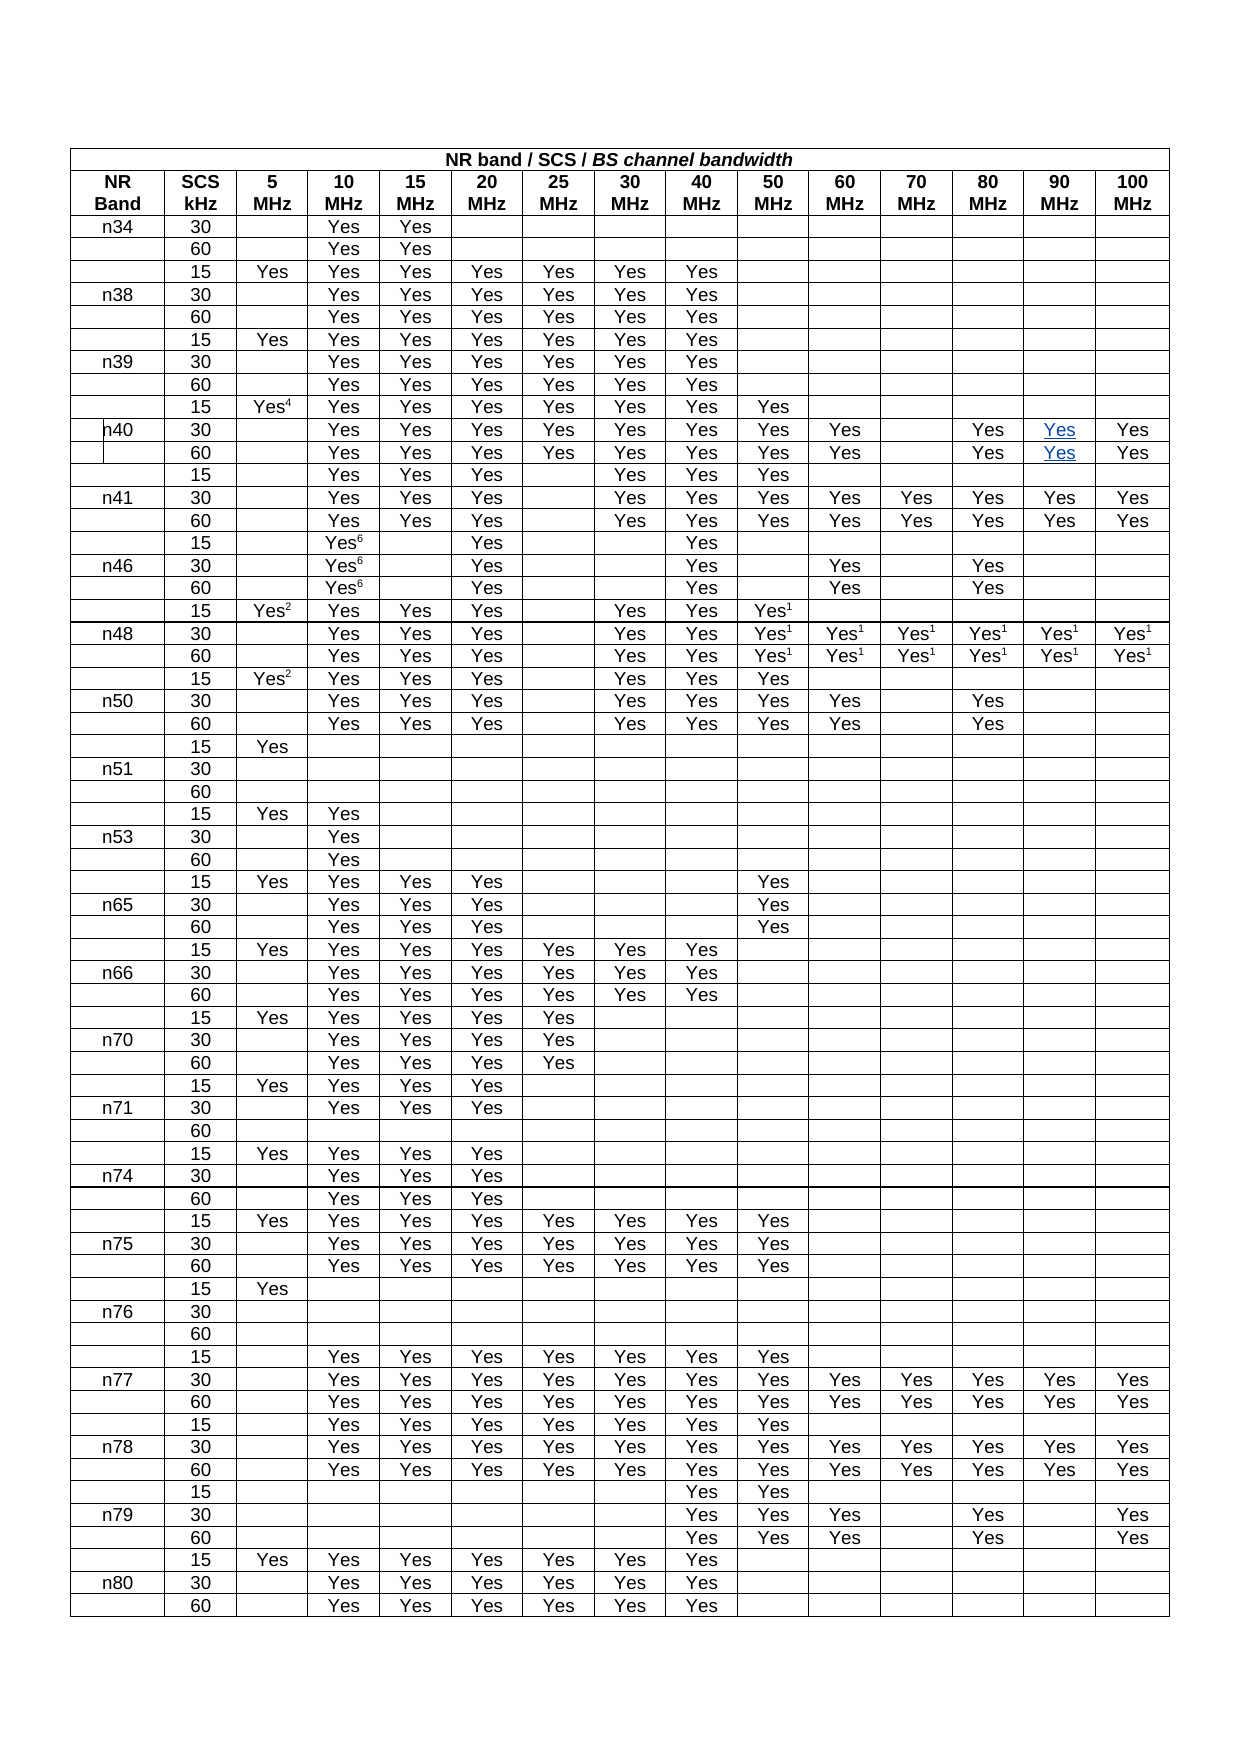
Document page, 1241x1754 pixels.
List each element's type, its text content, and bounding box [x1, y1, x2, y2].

table_cell Yes [380, 1210, 451, 1232]
table_cell Yes [809, 1459, 880, 1480]
table_cell Yes [380, 487, 451, 508]
table_cell [523, 894, 594, 915]
table_cell [881, 781, 952, 802]
table_cell 30 [165, 1029, 236, 1051]
table_cell [881, 1572, 952, 1593]
table_cell [308, 735, 379, 757]
table_cell [452, 1120, 522, 1141]
table_cell Yes [738, 1255, 808, 1277]
table_cell Yes [523, 1549, 594, 1571]
table_cell [1096, 1301, 1169, 1322]
table_cell [881, 1504, 952, 1526]
table_cell [1024, 306, 1095, 327]
table_cell 60 [165, 374, 236, 395]
table_cell [881, 916, 952, 938]
table_cell [738, 939, 808, 960]
table_cell Yes [595, 1572, 665, 1593]
table_cell [666, 826, 737, 847]
table_cell Yes [666, 261, 737, 282]
table_cell Yes [380, 442, 451, 463]
table_cell Yes [523, 261, 594, 282]
table_cell Yes [452, 1142, 522, 1164]
table_cell [595, 849, 665, 870]
table_cell [1096, 984, 1169, 1006]
table_cell Yes [308, 374, 379, 395]
table_cell Yes [308, 645, 379, 667]
table_cell [237, 984, 307, 1006]
table_cell Yes [953, 419, 1023, 441]
table_cell [738, 306, 808, 327]
table_cell [1096, 374, 1169, 395]
table_cell Yes [595, 396, 665, 418]
table_cell [738, 758, 808, 779]
table_cell [881, 306, 952, 327]
table_cell Yes [308, 1549, 379, 1571]
table_cell [881, 374, 952, 395]
table_cell Yes2 [237, 600, 307, 621]
table_cell Yes [1096, 1436, 1169, 1458]
table_cell Yes [452, 577, 522, 599]
table_cell [738, 1097, 808, 1119]
table_cell 50 MHz [738, 171, 808, 214]
table_cell [523, 555, 594, 576]
table_cell 15 [165, 668, 236, 689]
table_cell [881, 1278, 952, 1299]
table_cell Yes [380, 1346, 451, 1367]
table_cell Yes [308, 1075, 379, 1096]
table_cell [1024, 374, 1095, 395]
table_cell [738, 826, 808, 847]
table_cell Yes [237, 1278, 307, 1299]
table_cell Yes [809, 713, 880, 734]
table_cell Yes2 [237, 668, 307, 689]
table_cell n76 [71, 1301, 164, 1322]
table_cell [237, 306, 307, 327]
table_cell Yes [380, 1459, 451, 1480]
table_cell Yes [1096, 1527, 1169, 1548]
table_cell [666, 803, 737, 825]
table_cell Yes [523, 374, 594, 395]
table_cell Yes6 [308, 577, 379, 599]
table_cell 60 MHz [809, 171, 880, 214]
table_cell [71, 577, 164, 599]
table_cell [1096, 1120, 1169, 1141]
table_cell Yes [666, 306, 737, 327]
table_cell [1024, 216, 1095, 237]
table_cell Yes [452, 690, 522, 712]
table_cell Yes [523, 1391, 594, 1412]
table_cell 60 [165, 238, 236, 260]
table_cell 60 [165, 916, 236, 938]
table_cell [666, 916, 737, 938]
table_cell [71, 1075, 164, 1096]
table_cell Yes [595, 261, 665, 282]
table_cell [523, 600, 594, 621]
table_cell Yes [881, 487, 952, 508]
table_cell [452, 1527, 522, 1548]
table_cell [380, 1481, 451, 1503]
table_cell [237, 487, 307, 508]
table_cell Yes [595, 1436, 665, 1458]
table_cell [809, 1075, 880, 1096]
table_cell [237, 1527, 307, 1548]
table_cell Yes [523, 1233, 594, 1254]
table_cell [523, 532, 594, 553]
table_cell 15 [165, 532, 236, 553]
table_cell [881, 713, 952, 734]
table_cell [71, 871, 164, 893]
table_cell [237, 758, 307, 779]
table_cell [237, 623, 307, 644]
table_cell Yes [308, 396, 379, 418]
table_cell 15 [165, 1007, 236, 1028]
table_cell [881, 329, 952, 350]
table_cell [237, 216, 307, 237]
table_cell 30 [165, 961, 236, 983]
table_cell [1096, 351, 1169, 373]
table_cell [380, 532, 451, 553]
table_cell [1024, 803, 1095, 825]
table_cell Yes [666, 532, 737, 553]
table_cell [1024, 1301, 1095, 1322]
table_cell Yes [1096, 1391, 1169, 1412]
table_cell [523, 577, 594, 599]
table_cell [953, 1165, 1023, 1186]
table_cell [237, 713, 307, 734]
table_cell Yes [380, 600, 451, 621]
table_cell Yes [666, 600, 737, 621]
table_cell 30 [165, 351, 236, 373]
table_cell [881, 826, 952, 847]
table_cell Yes [380, 916, 451, 938]
table_cell [1024, 1075, 1095, 1096]
table_cell [738, 329, 808, 350]
table_cell Yes [308, 351, 379, 373]
table_cell 70 MHz [881, 171, 952, 214]
table_cell [1024, 1414, 1095, 1435]
table_cell Yes [1096, 442, 1169, 463]
table_cell [666, 1097, 737, 1119]
table_cell [881, 984, 952, 1006]
table_cell Yes [308, 690, 379, 712]
table_cell Yes [953, 1504, 1023, 1526]
table_cell Yes [452, 329, 522, 350]
table_cell [809, 781, 880, 802]
table_cell Yes [452, 1165, 522, 1186]
table_cell [380, 735, 451, 757]
table_cell Yes [738, 1368, 808, 1390]
table_cell n53 [71, 826, 164, 847]
table_cell [881, 532, 952, 553]
table_cell Yes [595, 442, 665, 463]
table_cell [452, 216, 522, 237]
table_cell Yes [380, 645, 451, 667]
table_cell [881, 442, 952, 463]
table_cell Yes [666, 374, 737, 395]
table_cell [1096, 1233, 1169, 1254]
table_cell Yes [308, 1368, 379, 1390]
table_cell Yes [666, 1233, 737, 1254]
table_cell Yes [452, 374, 522, 395]
table_cell Yes [1024, 1368, 1095, 1390]
table_cell Yes [595, 713, 665, 734]
table_cell 15 [165, 329, 236, 350]
table_cell [809, 849, 880, 870]
table_cell [809, 1346, 880, 1367]
table_cell Yes [595, 374, 665, 395]
table_cell [71, 781, 164, 802]
table_cell [881, 351, 952, 373]
table_cell Yes [809, 509, 880, 531]
table_cell [953, 464, 1023, 486]
table_cell Yes [953, 690, 1023, 712]
table_cell [881, 238, 952, 260]
table_cell Yes [523, 939, 594, 960]
table_cell [953, 329, 1023, 350]
table_cell n39 [71, 351, 164, 373]
table_cell [881, 1165, 952, 1186]
table_cell [881, 1346, 952, 1367]
table_cell Yes [452, 1414, 522, 1435]
table_cell Yes [595, 419, 665, 441]
table_cell [308, 1278, 379, 1299]
table_cell [308, 1301, 379, 1322]
table_cell 60 [165, 1323, 236, 1345]
table_cell Yes [452, 509, 522, 531]
table_cell Yes [809, 487, 880, 508]
table_cell [308, 1504, 379, 1526]
table_cell Yes [380, 374, 451, 395]
table_cell Yes [237, 1549, 307, 1571]
table_cell [738, 803, 808, 825]
table_cell Yes [452, 984, 522, 1006]
table_cell 30 [165, 555, 236, 576]
table_cell [71, 1459, 164, 1480]
table_cell [237, 1459, 307, 1480]
table_cell n80 [71, 1572, 164, 1593]
table_cell Yes [308, 1459, 379, 1480]
table_cell [953, 758, 1023, 779]
table_cell [523, 781, 594, 802]
table_cell Yes [666, 984, 737, 1006]
table_cell [881, 396, 952, 418]
table_cell [237, 1346, 307, 1367]
table_cell [881, 668, 952, 689]
table_cell Yes [380, 1549, 451, 1571]
table_cell [523, 1188, 594, 1209]
table_cell [881, 1527, 952, 1548]
table_cell Yes [666, 464, 737, 486]
table_cell 30 [165, 1233, 236, 1254]
table_cell [953, 826, 1023, 847]
table_cell Yes [809, 1368, 880, 1390]
table_cell Yes [738, 871, 808, 893]
table_cell [953, 261, 1023, 282]
table_cell Yes [308, 261, 379, 282]
table_cell Yes [666, 577, 737, 599]
table_cell n40 [104, 419, 164, 441]
table_cell Yes [308, 1097, 379, 1119]
table_cell [71, 1527, 164, 1548]
table_cell [1096, 1188, 1169, 1209]
table_cell [71, 464, 164, 486]
table_cell [881, 1029, 952, 1051]
table_cell [71, 1594, 164, 1616]
table_cell Yes [523, 351, 594, 373]
table_cell [1096, 961, 1169, 983]
table_cell n48 [71, 623, 164, 644]
table_cell [809, 1481, 880, 1503]
table_cell Yes [523, 1210, 594, 1232]
table_cell [595, 781, 665, 802]
table_cell Yes [452, 713, 522, 734]
table_cell Yes [738, 1459, 808, 1480]
table_cell 15 [165, 1142, 236, 1164]
table_cell Yes [953, 1459, 1023, 1480]
table_cell [1024, 713, 1095, 734]
table_cell [523, 645, 594, 667]
table_cell Yes [809, 555, 880, 576]
table_cell [595, 1301, 665, 1322]
table_cell Yes [738, 1436, 808, 1458]
table_cell [380, 803, 451, 825]
table_cell 15 [165, 464, 236, 486]
table_cell [1024, 442, 1095, 463]
table_cell [1096, 668, 1169, 689]
table_cell [1096, 894, 1169, 915]
table_cell Yes [380, 509, 451, 531]
table_cell [953, 216, 1023, 237]
table_cell Yes [738, 396, 808, 418]
table_cell NR Band [71, 171, 164, 214]
table_cell [1096, 329, 1169, 350]
table_cell 60 [165, 1188, 236, 1209]
table_cell Yes [595, 329, 665, 350]
table_cell [237, 1368, 307, 1390]
table_cell Yes [452, 1391, 522, 1412]
table_cell n78 [71, 1436, 164, 1458]
table_cell [71, 939, 164, 960]
table_cell [71, 916, 164, 938]
table_cell Yes [809, 1527, 880, 1548]
table_cell 15 [165, 871, 236, 893]
table_cell [881, 1097, 952, 1119]
table_cell Yes [452, 1436, 522, 1458]
table_cell Yes [953, 1391, 1023, 1412]
table_cell Yes [523, 1368, 594, 1390]
table_cell [953, 306, 1023, 327]
table_cell 90 MHz [1024, 171, 1095, 214]
table_cell Yes [308, 442, 379, 463]
table_cell [523, 464, 594, 486]
table_cell [809, 1594, 880, 1616]
table_cell [881, 1188, 952, 1209]
table_cell Yes1 [738, 623, 808, 644]
table_cell Yes [738, 509, 808, 531]
table_cell [881, 803, 952, 825]
table_cell Yes [666, 1436, 737, 1458]
table_cell Yes [308, 464, 379, 486]
table_cell [1096, 1052, 1169, 1073]
table_cell [1024, 419, 1095, 441]
table_cell Yes [452, 623, 522, 644]
table_cell Yes [308, 1414, 379, 1435]
table_cell [953, 374, 1023, 395]
table_cell Yes [881, 1391, 952, 1412]
table_cell Yes [308, 487, 379, 508]
table_cell Yes [666, 351, 737, 373]
table_cell Yes [308, 871, 379, 893]
table_cell [1096, 803, 1169, 825]
table_cell Yes [308, 1188, 379, 1209]
table_cell Yes [738, 1414, 808, 1435]
table_cell Yes1 [809, 645, 880, 667]
table_cell [595, 1165, 665, 1186]
table_cell [71, 1120, 164, 1141]
table_cell [71, 329, 164, 350]
table_cell Yes [595, 509, 665, 531]
table_cell 60 [165, 442, 236, 463]
table_cell [1096, 916, 1169, 938]
table_cell 15 [165, 261, 236, 282]
table_cell Yes [380, 283, 451, 305]
table_cell n70 [71, 1029, 164, 1051]
table_cell [738, 984, 808, 1006]
table_cell [953, 916, 1023, 938]
table_cell [666, 238, 737, 260]
table_cell Yes1 [1024, 623, 1095, 644]
table_cell 15 [165, 1346, 236, 1367]
table_cell Yes [308, 1210, 379, 1232]
table_cell [738, 1594, 808, 1616]
table_cell [809, 1301, 880, 1322]
table_cell [1024, 1165, 1095, 1186]
table_cell Yes [738, 1233, 808, 1254]
table_cell [881, 1142, 952, 1164]
table_cell Yes [1096, 1459, 1169, 1480]
table_cell [237, 374, 307, 395]
table_cell 15 [165, 1210, 236, 1232]
table_cell 30 [165, 623, 236, 644]
table_cell 30 [165, 1572, 236, 1593]
table_cell [953, 849, 1023, 870]
table_cell [523, 509, 594, 531]
table_cell 60 [165, 1391, 236, 1412]
table_cell Yes [666, 713, 737, 734]
table_cell [523, 216, 594, 237]
table_cell [738, 961, 808, 983]
table_cell [1096, 781, 1169, 802]
table_cell [953, 803, 1023, 825]
table_cell [1096, 577, 1169, 599]
table_cell [953, 961, 1023, 983]
table_cell [523, 1504, 594, 1526]
table_cell [809, 1097, 880, 1119]
table_cell 60 [165, 984, 236, 1006]
table_cell Yes [666, 1414, 737, 1435]
table_cell Yes6 [308, 532, 379, 553]
table_cell [1096, 826, 1169, 847]
table_cell [104, 442, 164, 463]
table_cell [380, 758, 451, 779]
table_cell Yes [738, 894, 808, 915]
table_cell Yes [595, 1459, 665, 1480]
table_cell n40 [71, 419, 103, 441]
table_cell Yes [1024, 1436, 1095, 1458]
table_cell Yes [1096, 509, 1169, 531]
table_cell Yes [452, 306, 522, 327]
table_cell [809, 894, 880, 915]
table_cell [452, 1278, 522, 1299]
table_cell Yes [452, 532, 522, 553]
table_cell [237, 283, 307, 305]
table_cell 30 [165, 894, 236, 915]
table_cell [71, 532, 164, 553]
table_cell [237, 1052, 307, 1073]
table_cell [523, 1323, 594, 1345]
table_cell [809, 984, 880, 1006]
table_cell [666, 1052, 737, 1073]
table_cell [380, 1301, 451, 1322]
table_cell Yes [595, 961, 665, 983]
table_cell Yes [523, 1414, 594, 1435]
table_cell 10 MHz [308, 171, 379, 214]
table_cell Yes [666, 1594, 737, 1616]
table_cell [809, 396, 880, 418]
table_cell [71, 668, 164, 689]
table_cell Yes [308, 939, 379, 960]
table_cell [71, 1549, 164, 1571]
table_cell Yes [666, 1346, 737, 1367]
table_cell [1096, 555, 1169, 576]
table_cell 60 [165, 849, 236, 870]
table_cell [881, 1481, 952, 1503]
table_cell [237, 351, 307, 373]
table_cell [1024, 351, 1095, 373]
table_cell n46 [71, 555, 164, 576]
table_cell Yes [452, 487, 522, 508]
table_cell [523, 487, 594, 508]
table_cell Yes [666, 555, 737, 576]
table_cell [595, 1278, 665, 1299]
table_cell Yes [523, 1459, 594, 1480]
table_cell Yes [308, 600, 379, 621]
table_cell Yes [523, 442, 594, 463]
table_cell n66 [71, 961, 164, 983]
table_cell Yes [308, 306, 379, 327]
table_cell Yes1 [881, 623, 952, 644]
table_cell Yes [452, 1075, 522, 1096]
table_cell [452, 735, 522, 757]
table_cell Yes [308, 419, 379, 441]
table_cell Yes [452, 1459, 522, 1480]
table_cell Yes [452, 1572, 522, 1593]
table_cell Yes [595, 306, 665, 327]
table_cell [71, 1391, 164, 1412]
table_cell [595, 532, 665, 553]
table_cell Yes [380, 1142, 451, 1164]
table_cell n51 [71, 758, 164, 779]
table_cell [1096, 871, 1169, 893]
table_cell [953, 1007, 1023, 1028]
table_cell Yes [881, 1436, 952, 1458]
table_cell [881, 1594, 952, 1616]
table_cell [738, 1120, 808, 1141]
table_cell Yes [308, 1233, 379, 1254]
table_cell Yes [380, 1097, 451, 1119]
table_cell [953, 781, 1023, 802]
table_cell [523, 713, 594, 734]
table_cell [308, 781, 379, 802]
table_cell [881, 894, 952, 915]
table_cell 20 MHz [452, 171, 522, 214]
table_cell Yes [308, 509, 379, 531]
table_cell [738, 1007, 808, 1028]
table_cell [237, 1436, 307, 1458]
table_cell Yes [738, 690, 808, 712]
table_cell Yes [523, 961, 594, 983]
table_cell Yes [953, 509, 1023, 531]
table_cell Yes [738, 487, 808, 508]
table_cell [1024, 1120, 1095, 1141]
table_cell [1024, 668, 1095, 689]
table_cell Yes [452, 1346, 522, 1367]
table_cell Yes [380, 1368, 451, 1390]
table_cell Yes [452, 600, 522, 621]
table_cell [1024, 555, 1095, 576]
table_cell [809, 1278, 880, 1299]
table_cell [881, 1301, 952, 1322]
table_cell [523, 826, 594, 847]
table_cell [738, 781, 808, 802]
table_cell Yes [452, 1233, 522, 1254]
table_cell Yes [380, 1572, 451, 1593]
table_cell [881, 261, 952, 282]
table_cell [1096, 1075, 1169, 1096]
table_cell Yes [666, 623, 737, 644]
table_cell [1024, 961, 1095, 983]
table_cell [71, 713, 164, 734]
table_cell [595, 1097, 665, 1119]
table_cell Yes [738, 442, 808, 463]
table_cell [308, 758, 379, 779]
table_cell [595, 577, 665, 599]
table_cell Yes [1096, 1368, 1169, 1390]
table_cell [666, 758, 737, 779]
table_cell n65 [71, 894, 164, 915]
table_cell Yes [308, 713, 379, 734]
table_cell [237, 849, 307, 870]
table_cell Yes [237, 261, 307, 282]
table_cell [1024, 690, 1095, 712]
table_cell [809, 351, 880, 373]
table_cell [237, 961, 307, 983]
table_cell [237, 645, 307, 667]
table_cell [595, 1029, 665, 1051]
table_cell [237, 826, 307, 847]
table_cell Yes [452, 939, 522, 960]
table_cell [71, 1346, 164, 1367]
table_cell Yes [666, 1549, 737, 1571]
table_cell [1024, 916, 1095, 938]
table_cell [1096, 532, 1169, 553]
table_cell [881, 1233, 952, 1254]
table_cell [308, 1481, 379, 1503]
table_cell [1024, 329, 1095, 350]
table_cell [380, 555, 451, 576]
table_cell [237, 1188, 307, 1209]
table_cell Yes [595, 623, 665, 644]
table_cell [809, 329, 880, 350]
table_cell [237, 464, 307, 486]
table_cell [595, 803, 665, 825]
table_cell Yes [452, 1188, 522, 1209]
table_cell [523, 916, 594, 938]
table_cell [1096, 1549, 1169, 1571]
table_cell [881, 1052, 952, 1073]
table_cell [809, 961, 880, 983]
table_cell Yes [953, 555, 1023, 576]
table_cell [809, 1549, 880, 1571]
table_cell SCS kHz [165, 171, 236, 214]
table_cell 30 [165, 419, 236, 441]
table_cell Yes [881, 509, 952, 531]
table_cell [523, 1075, 594, 1096]
table_cell Yes [595, 600, 665, 621]
table_cell Yes [308, 1165, 379, 1186]
table_cell [71, 803, 164, 825]
table_cell Yes [380, 1233, 451, 1254]
table_cell [1024, 1572, 1095, 1593]
table_cell Yes [308, 916, 379, 938]
table_cell Yes [1024, 1459, 1095, 1480]
table_cell [809, 374, 880, 395]
table_cell [237, 1029, 307, 1051]
table_cell Yes [595, 984, 665, 1006]
table_cell [809, 1210, 880, 1232]
table_cell Yes [523, 1007, 594, 1028]
table_cell [595, 871, 665, 893]
table_cell [809, 803, 880, 825]
table_cell [452, 1481, 522, 1503]
table_cell [595, 1142, 665, 1164]
table_cell Yes [953, 1436, 1023, 1458]
table_cell [1096, 396, 1169, 418]
table_cell [523, 735, 594, 757]
table_cell Yes [523, 1436, 594, 1458]
table_cell [666, 1029, 737, 1051]
table_cell 15 [165, 1414, 236, 1435]
table_cell 60 [165, 1052, 236, 1073]
table_cell Yes [595, 1414, 665, 1435]
table_cell [953, 1097, 1023, 1119]
table_cell 30 [165, 1097, 236, 1119]
table_cell Yes [308, 1029, 379, 1051]
table_cell 60 [165, 1255, 236, 1277]
table_cell [809, 916, 880, 938]
table_cell [953, 1323, 1023, 1345]
table_cell [1024, 1052, 1095, 1073]
table_cell 15 [165, 1075, 236, 1096]
table_cell [881, 577, 952, 599]
table_cell [738, 238, 808, 260]
table_cell 15 [165, 939, 236, 960]
table_cell [71, 1278, 164, 1299]
table_cell Yes [237, 803, 307, 825]
table_cell 60 [165, 1594, 236, 1616]
table_cell 30 [165, 1504, 236, 1526]
table_cell Yes [523, 306, 594, 327]
table_cell [953, 1142, 1023, 1164]
table_cell Yes [308, 1142, 379, 1164]
table_cell Yes [380, 1594, 451, 1616]
table_cell [953, 1188, 1023, 1209]
table_cell [237, 577, 307, 599]
table_cell [452, 758, 522, 779]
table_cell [809, 306, 880, 327]
table_cell Yes [666, 1572, 737, 1593]
table_cell [595, 1188, 665, 1209]
table_cell [738, 849, 808, 870]
table_cell [237, 1097, 307, 1119]
table_cell [809, 1414, 880, 1435]
table_cell Yes [308, 803, 379, 825]
table_cell Yes [308, 668, 379, 689]
table_cell [380, 826, 451, 847]
table_cell [237, 419, 307, 441]
table_cell [881, 1075, 952, 1096]
table_cell [237, 555, 307, 576]
table_cell [1096, 1029, 1169, 1051]
table_cell Yes1 [1096, 645, 1169, 667]
table_cell [809, 261, 880, 282]
table_cell Yes [953, 1527, 1023, 1548]
table_cell Yes [595, 464, 665, 486]
table_cell Yes [380, 1165, 451, 1186]
table_cell [809, 1255, 880, 1277]
table_cell 60 [165, 1120, 236, 1141]
table_cell Yes [308, 894, 379, 915]
table_cell [237, 1301, 307, 1322]
table_cell [523, 849, 594, 870]
table_cell Yes [738, 713, 808, 734]
table_cell [666, 781, 737, 802]
table_cell [738, 1278, 808, 1299]
table_cell [71, 396, 164, 418]
table_cell [738, 1323, 808, 1345]
table_cell [595, 1120, 665, 1141]
table_cell [380, 1278, 451, 1299]
table_cell 25 MHz [523, 171, 594, 214]
table_cell Yes [595, 1255, 665, 1277]
table_cell [237, 1414, 307, 1435]
table_cell Yes [881, 1459, 952, 1480]
table_cell 30 [165, 826, 236, 847]
table_cell 60 [165, 306, 236, 327]
table_cell [1096, 1255, 1169, 1277]
table_cell [71, 1481, 164, 1503]
table_cell [881, 735, 952, 757]
table_cell 100 MHz [1096, 171, 1169, 214]
table_cell Yes [237, 1210, 307, 1232]
table_cell Yes [452, 916, 522, 938]
table_cell [1096, 1165, 1169, 1186]
table_cell Yes [308, 1436, 379, 1458]
table_cell Yes [380, 871, 451, 893]
table_cell 30 [165, 283, 236, 305]
table_cell 15 [165, 600, 236, 621]
table_cell [738, 1142, 808, 1164]
table_cell 5 MHz [237, 171, 307, 214]
table_cell Yes [452, 1007, 522, 1028]
table_cell [452, 1301, 522, 1322]
table_cell [595, 555, 665, 576]
table_cell [1024, 1233, 1095, 1254]
table_cell [71, 1414, 164, 1435]
table_cell Yes [380, 351, 451, 373]
table_cell [71, 1210, 164, 1232]
table_cell Yes [452, 668, 522, 689]
table_cell [881, 1210, 952, 1232]
table_cell Yes [308, 283, 379, 305]
table_cell [881, 464, 952, 486]
table_cell [1024, 1527, 1095, 1548]
table_cell [809, 600, 880, 621]
table_cell [71, 1142, 164, 1164]
table_cell [1024, 849, 1095, 870]
table_cell [71, 261, 164, 282]
table_cell Yes [595, 351, 665, 373]
table_cell Yes [666, 668, 737, 689]
table_cell Yes [738, 1527, 808, 1548]
table_cell n41 [71, 487, 164, 508]
table_cell [237, 1120, 307, 1141]
table_cell [1096, 735, 1169, 757]
table_cell Yes [1096, 419, 1169, 441]
table_cell Yes [380, 464, 451, 486]
table_cell Yes [452, 396, 522, 418]
table_cell [881, 1549, 952, 1571]
table_cell Yes [953, 442, 1023, 463]
table_cell Yes [380, 419, 451, 441]
table_cell [523, 1165, 594, 1186]
table_cell [237, 509, 307, 531]
table_cell Yes [738, 1391, 808, 1412]
table_cell [738, 1572, 808, 1593]
table_cell [452, 781, 522, 802]
table_cell [809, 283, 880, 305]
table_cell Yes [237, 871, 307, 893]
table_cell Yes [308, 238, 379, 260]
table_cell [809, 668, 880, 689]
table_cell [1096, 1323, 1169, 1345]
table_cell [595, 826, 665, 847]
table_cell 30 MHz [595, 171, 665, 214]
table_cell Yes [666, 419, 737, 441]
table_cell [1024, 1278, 1095, 1299]
table_cell n71 [71, 1097, 164, 1119]
table_cell [1096, 283, 1169, 305]
table_cell [666, 1120, 737, 1141]
table_cell Yes1 [738, 645, 808, 667]
table_cell Yes [308, 329, 379, 350]
table_cell [523, 1120, 594, 1141]
table_cell Yes [452, 871, 522, 893]
table_cell Yes [595, 1368, 665, 1390]
table_cell Yes [380, 1255, 451, 1277]
table_cell [1024, 1097, 1095, 1119]
table_cell Yes [308, 984, 379, 1006]
table_cell [809, 1120, 880, 1141]
table_cell [1096, 464, 1169, 486]
table_cell [1096, 238, 1169, 260]
table_cell Yes [595, 1391, 665, 1412]
table_cell [1096, 1481, 1169, 1503]
table_cell Yes [308, 826, 379, 847]
table_cell Yes [738, 1210, 808, 1232]
table_cell [71, 1052, 164, 1073]
table_cell [881, 849, 952, 870]
table_cell [595, 1323, 665, 1345]
table_cell Yes [237, 329, 307, 350]
table_cell Yes [738, 419, 808, 441]
table_cell Yes [523, 984, 594, 1006]
table_cell [237, 690, 307, 712]
table_cell [953, 1549, 1023, 1571]
table_cell Yes [308, 1594, 379, 1616]
table_cell Yes [452, 1549, 522, 1571]
table_cell [809, 1572, 880, 1593]
table_cell [1024, 1504, 1095, 1526]
table_cell [595, 1052, 665, 1073]
table_cell Yes [380, 984, 451, 1006]
table_cell 15 MHz [380, 171, 451, 214]
table_cell Yes [523, 419, 594, 441]
table_cell Yes [380, 1029, 451, 1051]
table_cell [738, 1165, 808, 1186]
table_cell Yes [953, 487, 1023, 508]
table_cell [953, 1255, 1023, 1277]
table_cell [738, 1029, 808, 1051]
table_cell [71, 238, 164, 260]
table_cell [1096, 306, 1169, 327]
table_cell [809, 238, 880, 260]
table_cell [809, 1165, 880, 1186]
table_cell [953, 1572, 1023, 1593]
table_cell [881, 1120, 952, 1141]
table_cell [953, 283, 1023, 305]
table_cell [1096, 1594, 1169, 1616]
table_cell Yes [809, 1391, 880, 1412]
table_cell [595, 216, 665, 237]
table_cell Yes [380, 668, 451, 689]
table_cell 30 [165, 216, 236, 237]
table_cell [881, 871, 952, 893]
table_cell Yes [1024, 1391, 1095, 1412]
table_cell [595, 1527, 665, 1548]
table_cell Yes [953, 713, 1023, 734]
table_cell [738, 216, 808, 237]
table_cell Yes [1096, 1504, 1169, 1526]
table_cell [1024, 577, 1095, 599]
table_cell [1024, 984, 1095, 1006]
table_cell [738, 1188, 808, 1209]
table_cell [666, 1278, 737, 1299]
table_cell [523, 623, 594, 644]
table_cell Yes [595, 487, 665, 508]
table_cell [1024, 283, 1095, 305]
table_cell Yes [595, 1346, 665, 1367]
table_cell Yes [308, 1255, 379, 1277]
table_cell [738, 261, 808, 282]
table_cell [1024, 1255, 1095, 1277]
table_cell [809, 1233, 880, 1254]
table_cell [881, 600, 952, 621]
table_cell Yes [452, 1052, 522, 1073]
table_cell Yes [666, 329, 737, 350]
table_cell [71, 984, 164, 1006]
table_cell Yes [308, 623, 379, 644]
table_cell Yes1 [809, 623, 880, 644]
table_cell [1024, 894, 1095, 915]
table_cell [237, 1572, 307, 1593]
table_cell [1024, 600, 1095, 621]
table_cell Yes [809, 690, 880, 712]
table_cell Yes [809, 1436, 880, 1458]
table_cell [953, 1029, 1023, 1051]
table_cell Yes [308, 961, 379, 983]
table_cell [237, 1323, 307, 1345]
table_cell Yes [380, 1188, 451, 1209]
table_cell [523, 803, 594, 825]
table_cell Yes [308, 1007, 379, 1028]
table_cell 15 [165, 803, 236, 825]
table_cell Yes [380, 1436, 451, 1458]
table_cell Yes [452, 283, 522, 305]
table_cell Yes [452, 442, 522, 463]
table_cell [1096, 1414, 1169, 1435]
table_cell [738, 532, 808, 553]
table_cell [809, 532, 880, 553]
table_cell Yes [523, 1572, 594, 1593]
table_cell 30 [165, 1368, 236, 1390]
table_cell Yes [237, 1075, 307, 1096]
table_cell Yes [595, 1549, 665, 1571]
table_cell Yes [380, 1391, 451, 1412]
table_cell Yes [595, 283, 665, 305]
table_cell [953, 1075, 1023, 1096]
table_cell Yes [380, 623, 451, 644]
table_cell [1096, 939, 1169, 960]
table_cell [881, 758, 952, 779]
table_cell Yes [595, 1233, 665, 1254]
table_cell Yes [809, 419, 880, 441]
table_cell [738, 1301, 808, 1322]
table_cell [595, 758, 665, 779]
table_cell [666, 1301, 737, 1322]
table_cell [380, 781, 451, 802]
table_cell [1096, 1210, 1169, 1232]
table_cell Yes [666, 1210, 737, 1232]
table_cell Yes [380, 216, 451, 237]
table_cell Yes [380, 1414, 451, 1435]
table_cell [1096, 1142, 1169, 1164]
table_cell [738, 577, 808, 599]
table_cell [1024, 1323, 1095, 1345]
table_cell Yes [380, 1075, 451, 1096]
table_cell Yes [666, 645, 737, 667]
table_cell Yes [809, 1504, 880, 1526]
table_cell [953, 396, 1023, 418]
table_cell [523, 1301, 594, 1322]
table_cell Yes [452, 1097, 522, 1119]
table_cell Yes [380, 939, 451, 960]
table_cell Yes [380, 396, 451, 418]
table_cell Yes [1024, 509, 1095, 531]
table_cell [595, 1075, 665, 1096]
table_cell [1024, 1007, 1095, 1028]
table_cell [1024, 1594, 1095, 1616]
table_cell [523, 668, 594, 689]
table_cell Yes [523, 1052, 594, 1073]
table_cell Yes1 [1024, 645, 1095, 667]
table_cell [953, 600, 1023, 621]
table_cell Yes [523, 1346, 594, 1367]
table_cell [953, 894, 1023, 915]
table_cell [1024, 1142, 1095, 1164]
table_cell [881, 1007, 952, 1028]
table_cell [452, 1504, 522, 1526]
table_cell [1096, 1007, 1169, 1028]
table_cell [666, 1007, 737, 1028]
table_cell n79 [71, 1504, 164, 1526]
table_cell Yes [452, 1594, 522, 1616]
table_cell n38 [71, 283, 164, 305]
table_cell [237, 1481, 307, 1503]
table_cell [380, 577, 451, 599]
table_cell [809, 1323, 880, 1345]
table_cell [71, 849, 164, 870]
table_cell [881, 1255, 952, 1277]
table_cell 40 MHz [666, 171, 737, 214]
table_cell n34 [71, 216, 164, 237]
table_cell Yes [1096, 487, 1169, 508]
table_cell [595, 1504, 665, 1526]
table_cell Yes [666, 283, 737, 305]
table_cell Yes [237, 735, 307, 757]
table_cell Yes [666, 487, 737, 508]
table_cell [1024, 532, 1095, 553]
table_cell [595, 238, 665, 260]
table_cell Yes [380, 1052, 451, 1073]
table_cell Yes [452, 961, 522, 983]
table_cell [809, 735, 880, 757]
table_cell Yes [308, 1572, 379, 1593]
table_cell [237, 1594, 307, 1616]
table_cell [666, 894, 737, 915]
table_cell [666, 216, 737, 237]
table_cell Yes [380, 238, 451, 260]
table_cell [595, 1481, 665, 1503]
table_cell [523, 1278, 594, 1299]
table_cell [71, 1255, 164, 1277]
table_cell [1024, 1481, 1095, 1503]
table_cell Yes [308, 1391, 379, 1412]
table_cell Yes [738, 916, 808, 938]
table_cell Yes [881, 1368, 952, 1390]
table_cell Yes [738, 1504, 808, 1526]
table_cell Yes [237, 1142, 307, 1164]
table_cell [523, 871, 594, 893]
table_cell [1096, 690, 1169, 712]
table_cell [881, 419, 952, 441]
table_cell [881, 1414, 952, 1435]
table_cell Yes [666, 509, 737, 531]
table_cell [523, 758, 594, 779]
table_cell [452, 1323, 522, 1345]
table_cell [71, 645, 164, 667]
table_cell 30 [165, 487, 236, 508]
table_cell Yes [595, 939, 665, 960]
table_cell [308, 1120, 379, 1141]
table_cell Yes [452, 1210, 522, 1232]
table_cell Yes [666, 690, 737, 712]
table_cell Yes [523, 329, 594, 350]
table_cell 60 [165, 1459, 236, 1480]
table_cell [237, 916, 307, 938]
table_cell Yes [738, 1481, 808, 1503]
table_cell Yes [452, 1255, 522, 1277]
table_cell [1096, 713, 1169, 734]
table_cell Yes [953, 1368, 1023, 1390]
table_cell [1024, 826, 1095, 847]
table_cell [953, 351, 1023, 373]
table_cell [666, 871, 737, 893]
table_cell [71, 306, 164, 327]
table_cell [237, 1391, 307, 1412]
table_cell [809, 1007, 880, 1028]
table_cell 15 [165, 735, 236, 757]
table_cell Yes [666, 1481, 737, 1503]
table_cell Yes [523, 1029, 594, 1051]
table_cell [595, 735, 665, 757]
table_cell [953, 1052, 1023, 1073]
table_cell [809, 758, 880, 779]
table_cell [809, 826, 880, 847]
table_cell [1024, 939, 1095, 960]
table_cell [308, 1527, 379, 1548]
table_cell [71, 442, 103, 463]
table_cell Yes [380, 261, 451, 282]
table_cell [237, 1233, 307, 1254]
table_cell 80 MHz [953, 171, 1023, 214]
table_cell 15 [165, 1549, 236, 1571]
table_cell [380, 1504, 451, 1526]
table_cell Yes1 [1096, 623, 1169, 644]
table_cell Yes [380, 894, 451, 915]
table_cell [380, 1120, 451, 1141]
table_cell [666, 849, 737, 870]
table_cell [71, 374, 164, 395]
table_cell Yes [308, 1346, 379, 1367]
table_cell [809, 871, 880, 893]
table_cell Yes [666, 1504, 737, 1526]
table_cell [738, 1075, 808, 1096]
table_cell [881, 1323, 952, 1345]
table_cell [953, 238, 1023, 260]
table_cell [380, 1323, 451, 1345]
table_cell [666, 1165, 737, 1186]
table_cell [953, 1233, 1023, 1254]
table_cell [237, 894, 307, 915]
table_cell Yes [452, 555, 522, 576]
table_cell [523, 690, 594, 712]
table_cell [881, 555, 952, 576]
table_cell [237, 1165, 307, 1186]
table_cell [1024, 261, 1095, 282]
table_cell [1096, 1346, 1169, 1367]
table_cell Yes [452, 261, 522, 282]
table_cell [237, 781, 307, 802]
table_cell n75 [71, 1233, 164, 1254]
table_cell [1096, 1572, 1169, 1593]
table_cell [738, 351, 808, 373]
table_cell [809, 1052, 880, 1073]
table_cell Yes [666, 1368, 737, 1390]
table_cell [1096, 600, 1169, 621]
table_cell [666, 735, 737, 757]
table_cell [523, 1481, 594, 1503]
table_cell 60 [165, 577, 236, 599]
table_cell [380, 849, 451, 870]
table_cell Yes [452, 894, 522, 915]
table_cell Yes [308, 849, 379, 870]
table_cell [1096, 1097, 1169, 1119]
table_cell Yes [237, 1007, 307, 1028]
table_cell [953, 668, 1023, 689]
table_cell [881, 961, 952, 983]
table_cell [595, 894, 665, 915]
table_cell Yes [666, 396, 737, 418]
table_cell [1024, 735, 1095, 757]
table_cell Yes1 [953, 623, 1023, 644]
table_cell [237, 532, 307, 553]
table_cell Yes [595, 690, 665, 712]
table_cell [738, 1052, 808, 1073]
table_cell Yes [308, 1052, 379, 1073]
table_cell [953, 1210, 1023, 1232]
table_cell [523, 1527, 594, 1548]
table_cell Yes [666, 1391, 737, 1412]
table_cell Yes [666, 1527, 737, 1548]
table_cell Yes [380, 329, 451, 350]
table_cell [953, 1120, 1023, 1141]
table_cell [881, 216, 952, 237]
table_cell Yes [595, 645, 665, 667]
table_cell [237, 238, 307, 260]
table_cell Yes [666, 1255, 737, 1277]
table_cell 30 [165, 1436, 236, 1458]
table_cell [1024, 871, 1095, 893]
table_cell Yes1 [881, 645, 952, 667]
table_cell Yes [380, 1007, 451, 1028]
table_cell Yes4 [237, 396, 307, 418]
table_cell Yes [237, 939, 307, 960]
table_cell [809, 216, 880, 237]
table_cell [71, 1323, 164, 1345]
table_cell [452, 803, 522, 825]
table_cell [1024, 396, 1095, 418]
table_cell [1024, 1188, 1095, 1209]
table_cell [523, 1097, 594, 1119]
table_cell [1024, 758, 1095, 779]
table_cell [953, 1594, 1023, 1616]
table_cell Yes [452, 419, 522, 441]
table_cell [953, 984, 1023, 1006]
table_cell Yes [595, 1210, 665, 1232]
table_cell [523, 238, 594, 260]
table_cell [452, 826, 522, 847]
table_cell Yes [523, 1255, 594, 1277]
table_cell [953, 1301, 1023, 1322]
table_cell [1096, 849, 1169, 870]
table_cell [71, 1188, 164, 1209]
table_cell n50 [71, 690, 164, 712]
table_cell [953, 1278, 1023, 1299]
table_cell [1024, 464, 1095, 486]
table_cell [738, 283, 808, 305]
table_cell [308, 1323, 379, 1345]
table_cell Yes [953, 577, 1023, 599]
table_cell [523, 1142, 594, 1164]
table_cell [953, 1346, 1023, 1367]
table_cell Yes [452, 351, 522, 373]
table_cell Yes [738, 464, 808, 486]
table_cell 15 [165, 1278, 236, 1299]
table_cell [237, 1504, 307, 1526]
table_cell Yes [523, 396, 594, 418]
table_cell Yes [809, 442, 880, 463]
table_cell [666, 1075, 737, 1096]
table_cell [380, 1527, 451, 1548]
table_cell Yes [809, 577, 880, 599]
table_cell [71, 1007, 164, 1028]
table_cell Yes [666, 939, 737, 960]
table_cell Yes [595, 668, 665, 689]
table_cell [953, 939, 1023, 960]
table_cell 60 [165, 1527, 236, 1548]
table_cell 30 [165, 690, 236, 712]
table_cell [595, 1007, 665, 1028]
table_cell Yes [738, 1346, 808, 1367]
table_cell Yes [452, 1029, 522, 1051]
table_header NR band / SCS / BS channel bandwidth [71, 149, 1169, 170]
table_cell 15 [165, 1481, 236, 1503]
table_cell Yes [308, 216, 379, 237]
table_cell [1096, 758, 1169, 779]
table_cell Yes1 [953, 645, 1023, 667]
table_cell [1024, 1029, 1095, 1051]
table_cell [71, 735, 164, 757]
table_cell [1096, 216, 1169, 237]
table_cell [1024, 1549, 1095, 1571]
table_cell [237, 1255, 307, 1277]
table_cell Yes [380, 306, 451, 327]
table_cell 15 [165, 396, 236, 418]
table_cell Yes [738, 668, 808, 689]
table_cell [1096, 1278, 1169, 1299]
table_cell Yes [380, 961, 451, 983]
table_cell n74 [71, 1165, 164, 1186]
table_cell Yes [380, 690, 451, 712]
table_cell Yes6 [308, 555, 379, 576]
table_cell Yes [523, 283, 594, 305]
table_cell n77 [71, 1368, 164, 1390]
table_cell Yes [452, 1368, 522, 1390]
table_cell [1024, 238, 1095, 260]
table_cell [738, 735, 808, 757]
table_cell Yes [666, 442, 737, 463]
table_cell [953, 1414, 1023, 1435]
table_cell [738, 555, 808, 576]
table_cell Yes [380, 713, 451, 734]
table_cell [1096, 261, 1169, 282]
table_cell 60 [165, 781, 236, 802]
table_cell 60 [165, 713, 236, 734]
table_cell [666, 1323, 737, 1345]
table_cell [809, 464, 880, 486]
table_cell [809, 1142, 880, 1164]
table_cell [71, 509, 164, 531]
table_cell 30 [165, 758, 236, 779]
table_cell 60 [165, 509, 236, 531]
table_cell Yes [1024, 487, 1095, 508]
table_cell Yes [666, 1459, 737, 1480]
table_cell Yes [452, 645, 522, 667]
table_cell 60 [165, 645, 236, 667]
table_cell [881, 690, 952, 712]
table_cell [809, 1029, 880, 1051]
table_cell 30 [165, 1165, 236, 1186]
table_cell Yes [595, 1594, 665, 1616]
table_cell Yes [523, 1594, 594, 1616]
table_cell 30 [165, 1301, 236, 1322]
table_cell [881, 939, 952, 960]
table_cell Yes [666, 961, 737, 983]
table_cell [1024, 781, 1095, 802]
table_cell [237, 442, 307, 463]
table_cell [738, 1549, 808, 1571]
table_cell [881, 283, 952, 305]
table_cell [1024, 1210, 1095, 1232]
table_cell Yes1 [738, 600, 808, 621]
table_cell [1024, 1346, 1095, 1367]
table_cell [738, 374, 808, 395]
table_cell [595, 916, 665, 938]
table_cell [452, 849, 522, 870]
table_cell [666, 1188, 737, 1209]
table_cell [809, 1188, 880, 1209]
table_cell [953, 1481, 1023, 1503]
table_cell [953, 532, 1023, 553]
table_cell [666, 1142, 737, 1164]
table_cell [809, 939, 880, 960]
table_cell [953, 871, 1023, 893]
table_cell [71, 600, 164, 621]
table_cell Yes [452, 464, 522, 486]
table_cell [452, 238, 522, 260]
table_cell [953, 735, 1023, 757]
